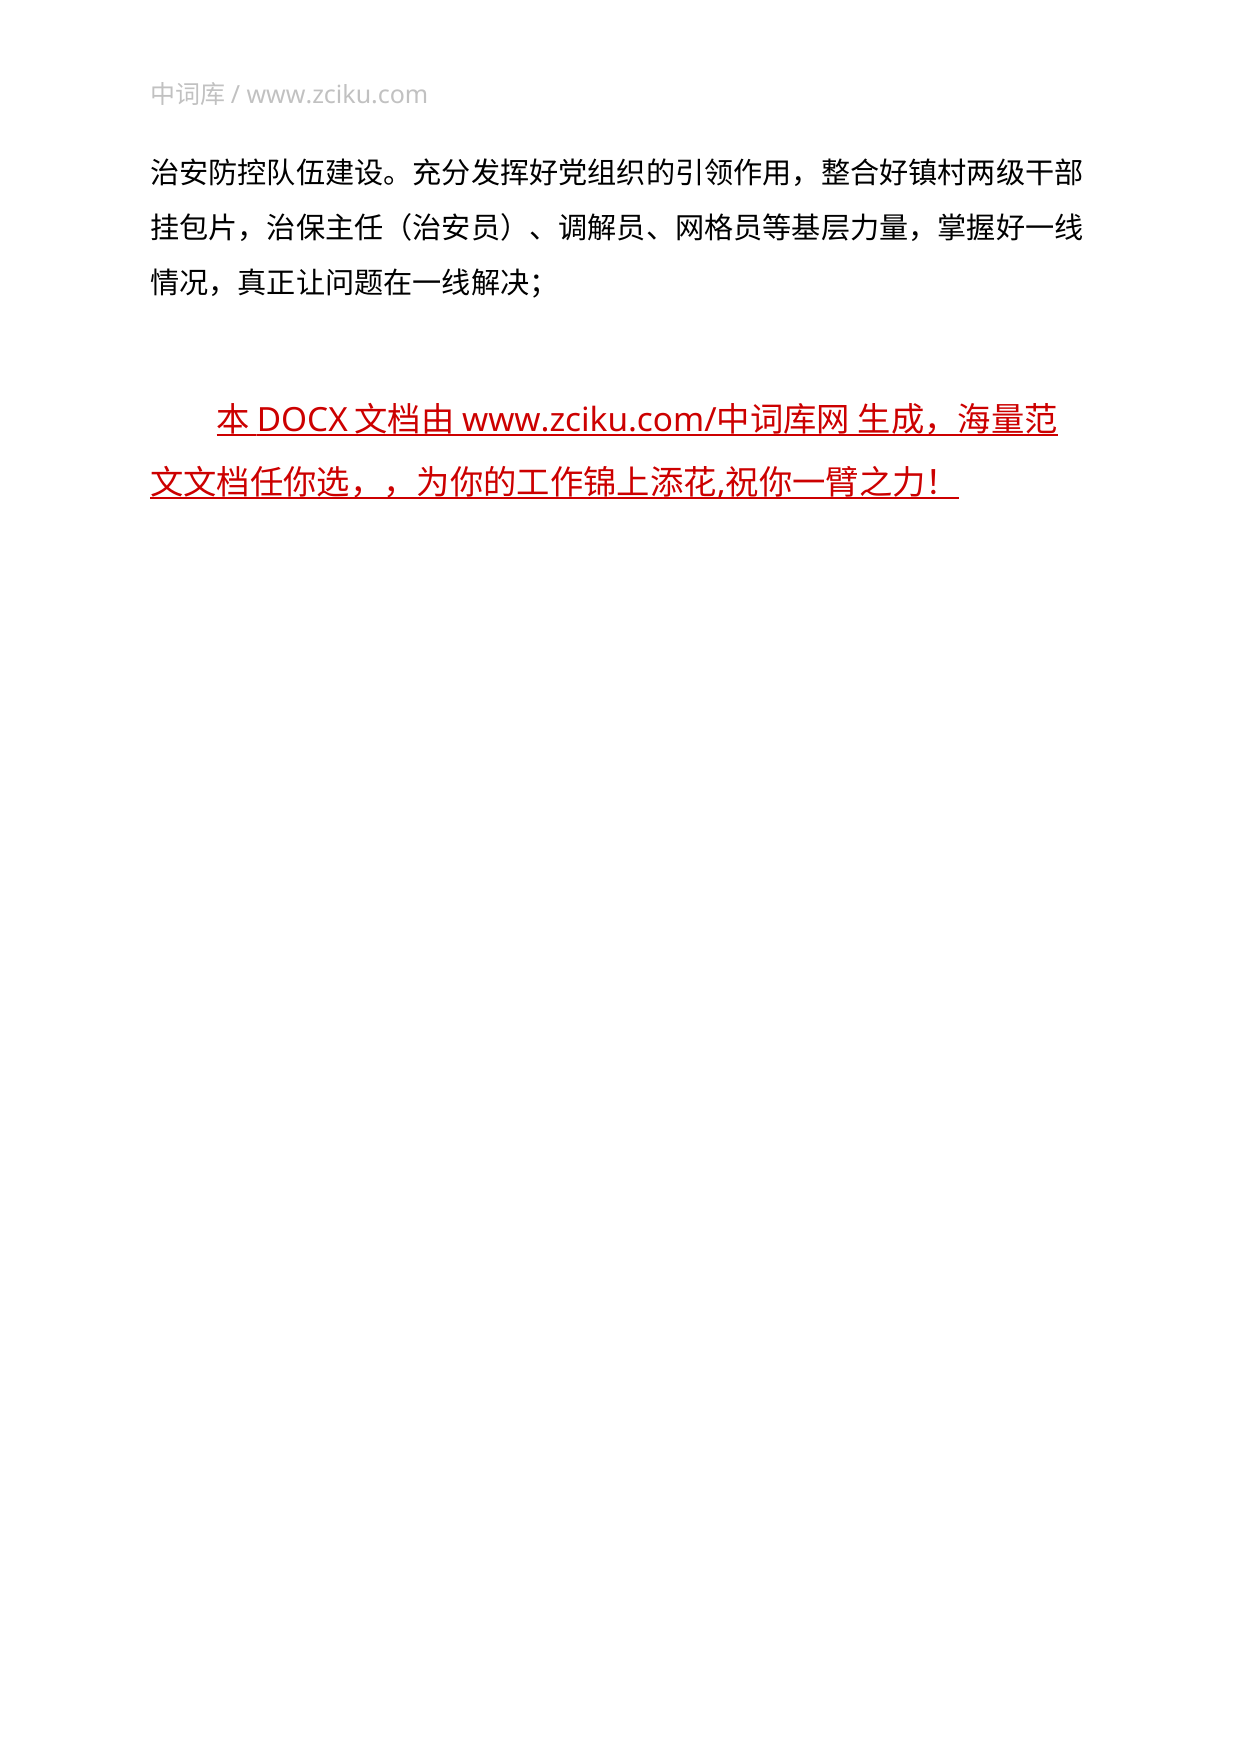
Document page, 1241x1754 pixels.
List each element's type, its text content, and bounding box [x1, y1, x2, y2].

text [150, 150, 1090, 302]
text 本DOCX文档由 www.zciku.com/中词库网 生成，海量范文文档任你选，，为你的工作锦上添花,祝你一臂之力！ [150, 393, 1090, 504]
